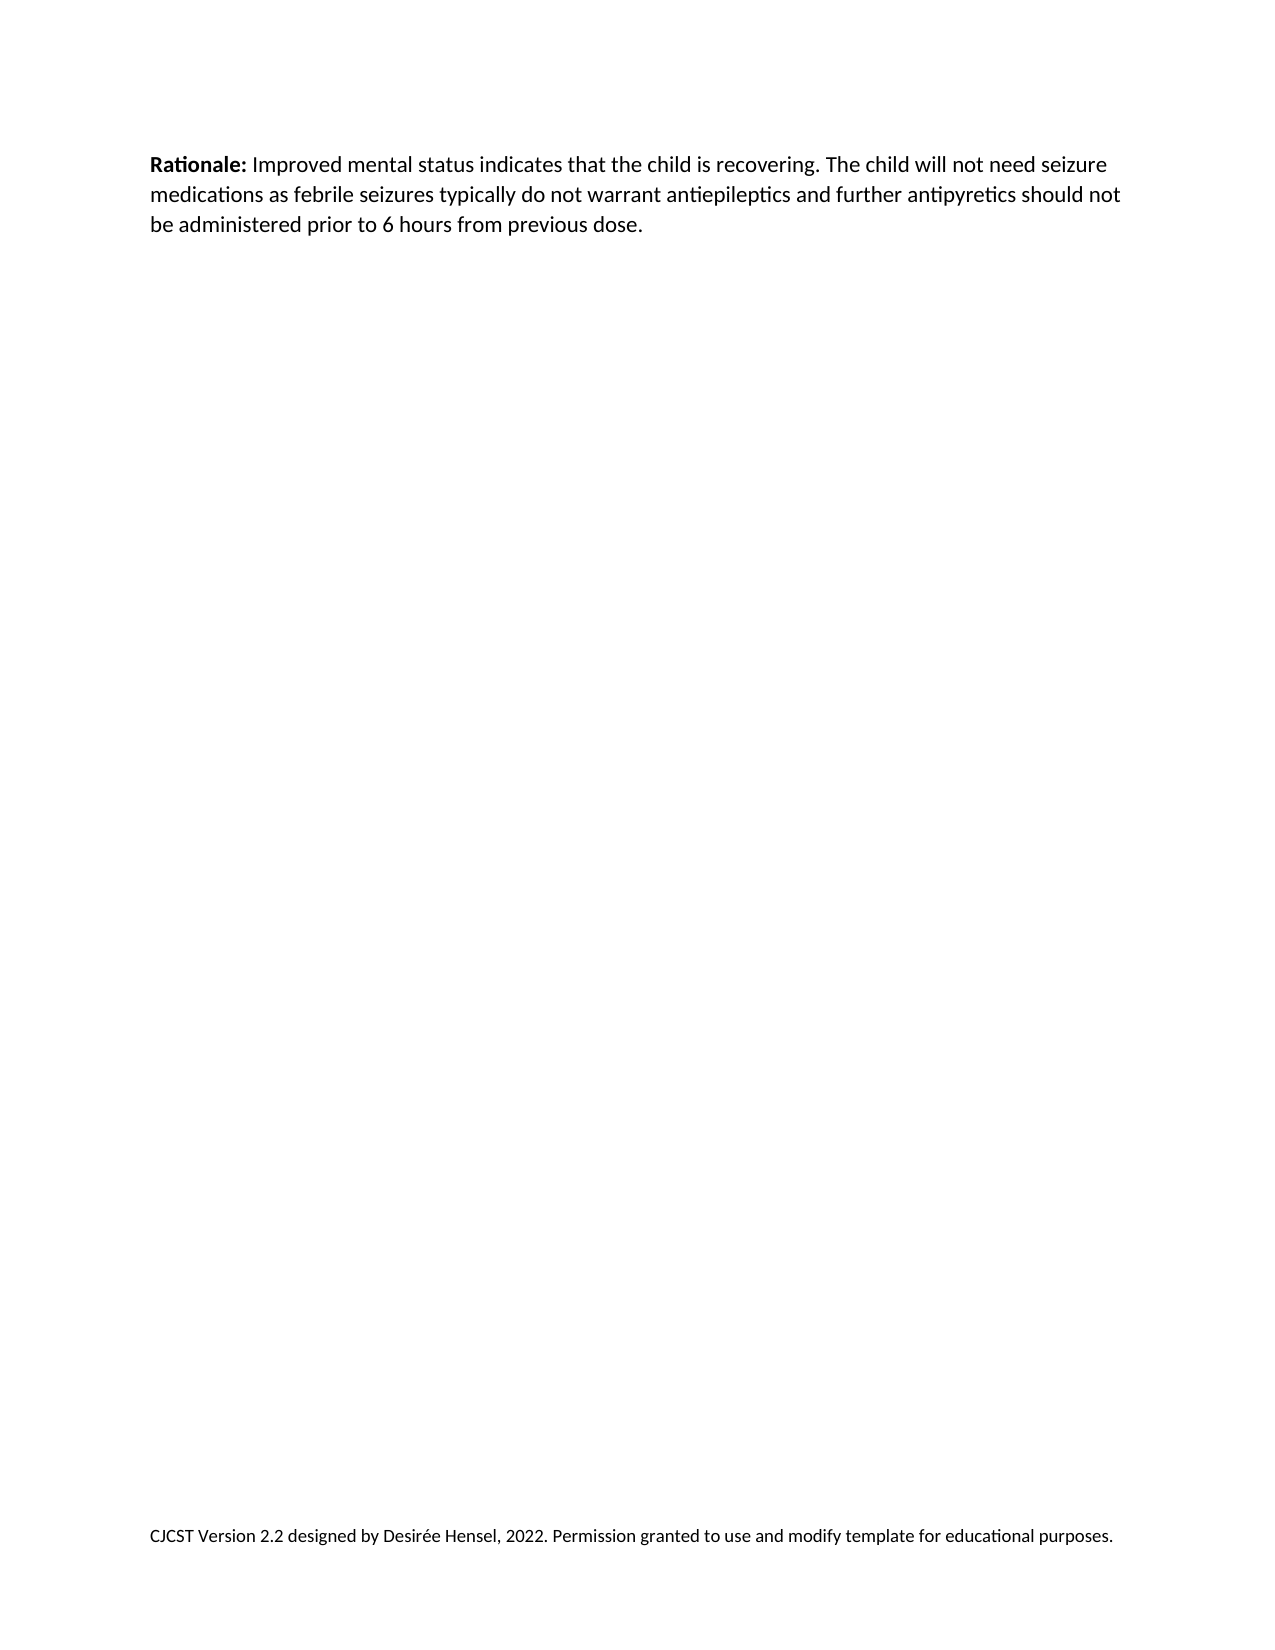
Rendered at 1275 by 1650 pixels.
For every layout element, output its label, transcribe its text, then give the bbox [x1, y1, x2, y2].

text Rationale: Improved mental status indicates that the child is recovering. The child will not need seizure medications as febrile seizures typically do not warrant antiepileptics and further antipyretics should not be administered prior to 6 hours from previous dose. [150, 150, 1125, 238]
